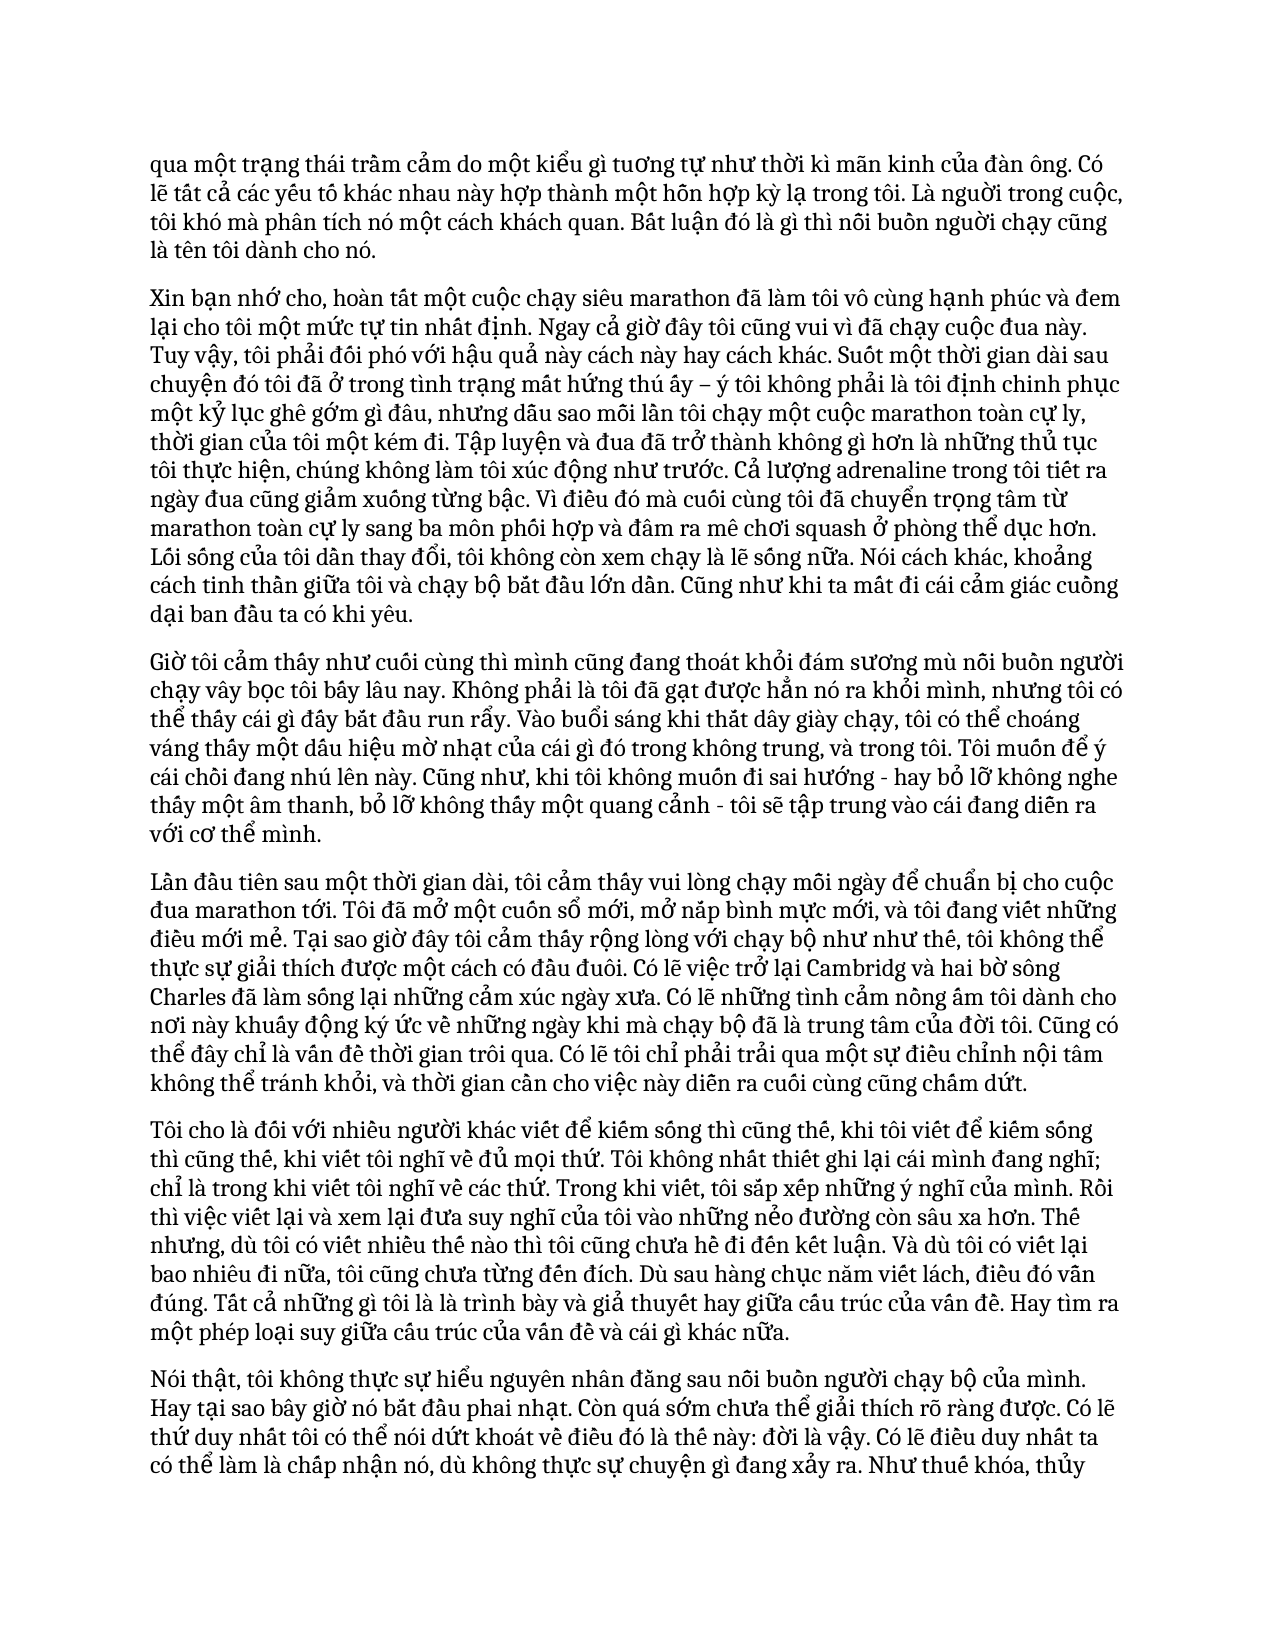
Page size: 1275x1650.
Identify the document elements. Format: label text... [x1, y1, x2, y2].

text Giờ tôi cảm thấy như cuối cùng thì mình cũng đang thoát khỏi đám sương mù nỗi buồn người chạy vây bọc tôi bấy lâu nay. Không phải là tôi đã gạt được hẳn nó ra khỏi mình, nhưng tôi có thể thấy cái gì đấy bắt đầu run rẩy. Vào buổi sáng khi thắt dây giày chạy, tôi có thể choáng váng thấy một dấu hiệu mờ nhạt của cái gì đó trong không trung, và trong tôi. Tôi muốn để ý cái chồi đang nhú lên này. Cũng như, khi tôi không muốn đi sai hướng - hay bỏ lỡ không nghe thấy một âm thanh, bỏ lỡ không thấy một quang cảnh - tôi sẽ tập trung vào cái đang diễn ra với cơ thể mình. [150, 647, 1125, 849]
text Tôi cho là đối với nhiều người khác viết để kiếm sống thì cũng thế, khi tôi viết để kiếm sống thì cũng thế, khi viết tôi nghĩ về đủ mọi thứ. Tôi không nhất thiết ghi lại cái mình đang nghĩ; chỉ là trong khi viết tôi nghĩ về các thứ. Trong khi viết, tôi sắp xếp những ý nghĩ của mình. Rồi thì việc viết lại và xem lại đưa suy nghĩ của tôi vào những nẻo đường còn sâu xa hơn. Thế nhưng, dù tôi có viết nhiều thế nào thì tôi cũng chưa hề đi đến kết luận. Và dù tôi có viết lại bao nhiêu đi nữa, tôi cũng chưa từng đến đích. Dù sau hàng chục năm viết lách, điều đó vẫn đúng. Tất cả những gì tôi là là trình bày và giả thuyết hay giữa cấu trúc của vấn đề. Hay tìm ra một phép loại suy giữa cấu trúc của vấn đề và cái gì khác nữa. [150, 1116, 1125, 1346]
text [150, 1365, 1125, 1480]
text Lần đầu tiên sau một thời gian dài, tôi cảm thấy vui lòng chạy mỗi ngày để chuẩn bị cho cuộc đua marathon tới. Tôi đã mở một cuốn sổ mới, mở nắp bình mực mới, và tôi đang viết những điều mới mẻ. Tại sao giờ đây tôi cảm thấy rộng lòng với chạy bộ như như thế, tôi không thể thực sự giải thích được một cách có đầu đuôi. Có lẽ việc trở lại Cambridg và hai bờ sông Charles đã làm sống lại những cảm xúc ngày xưa. Có lẽ những tình cảm nồng ấm tôi dành cho nơi này khuấy động ký ức về những ngày khi mà chạy bộ đã là trung tâm của đời tôi. Cũng có thể đây chỉ là vấn đề thời gian trôi qua. Có lẽ tôi chỉ phải trải qua một sự điều chỉnh nội tâm không thể tránh khỏi, và thời gian cần cho việc này diễn ra cuối cùng cũng chấm dứt. [150, 867, 1125, 1097]
text Xin bạn nhớ cho, hoàn tất một cuộc chạy siêu marathon đã làm tôi vô cùng hạnh phúc và đem lại cho tôi một mức tự tin nhất định. Ngay cả giờ đây tôi cũng vui vì đã chạy cuộc đua này. Tuy vậy, tôi phải đối phó với hậu quả này cách này hay cách khác. Suốt một thời gian dài sau chuyện đó tôi đã ở trong tình trạng mất hứng thú ấy – ý tôi không phải là tôi định chinh phục một kỷ lục ghê gớm gì đâu, nhưng dẫu sao mỗi lần tôi chạy một cuộc marathon toàn cự ly, thời gian của tôi một kém đi. Tập luyện và đua đã trở thành không gì hơn là những thủ tục tôi thực hiện, chúng không làm tôi xúc động như trước. Cả lượng adrenaline trong tôi tiết ra ngày đua cũng giảm xuống từng bậc. Vì điều đó mà cuối cùng tôi đã chuyển trọng tâm từ marathon toàn cự ly sang ba môn phối hợp và đâm ra mê chơi squash ở phòng thể dục hơn. Lối sống của tôi dần thay đổi, tôi không còn xem chạy là lẽ sống nữa. Nói cách khác, khoảng cách tinh thần giữa tôi và chạy bộ bắt đầu lớn dần. Cũng như khi ta mất đi cái cảm giác cuồng dại ban đầu ta có khi yêu. [150, 284, 1125, 629]
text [150, 150, 1125, 265]
